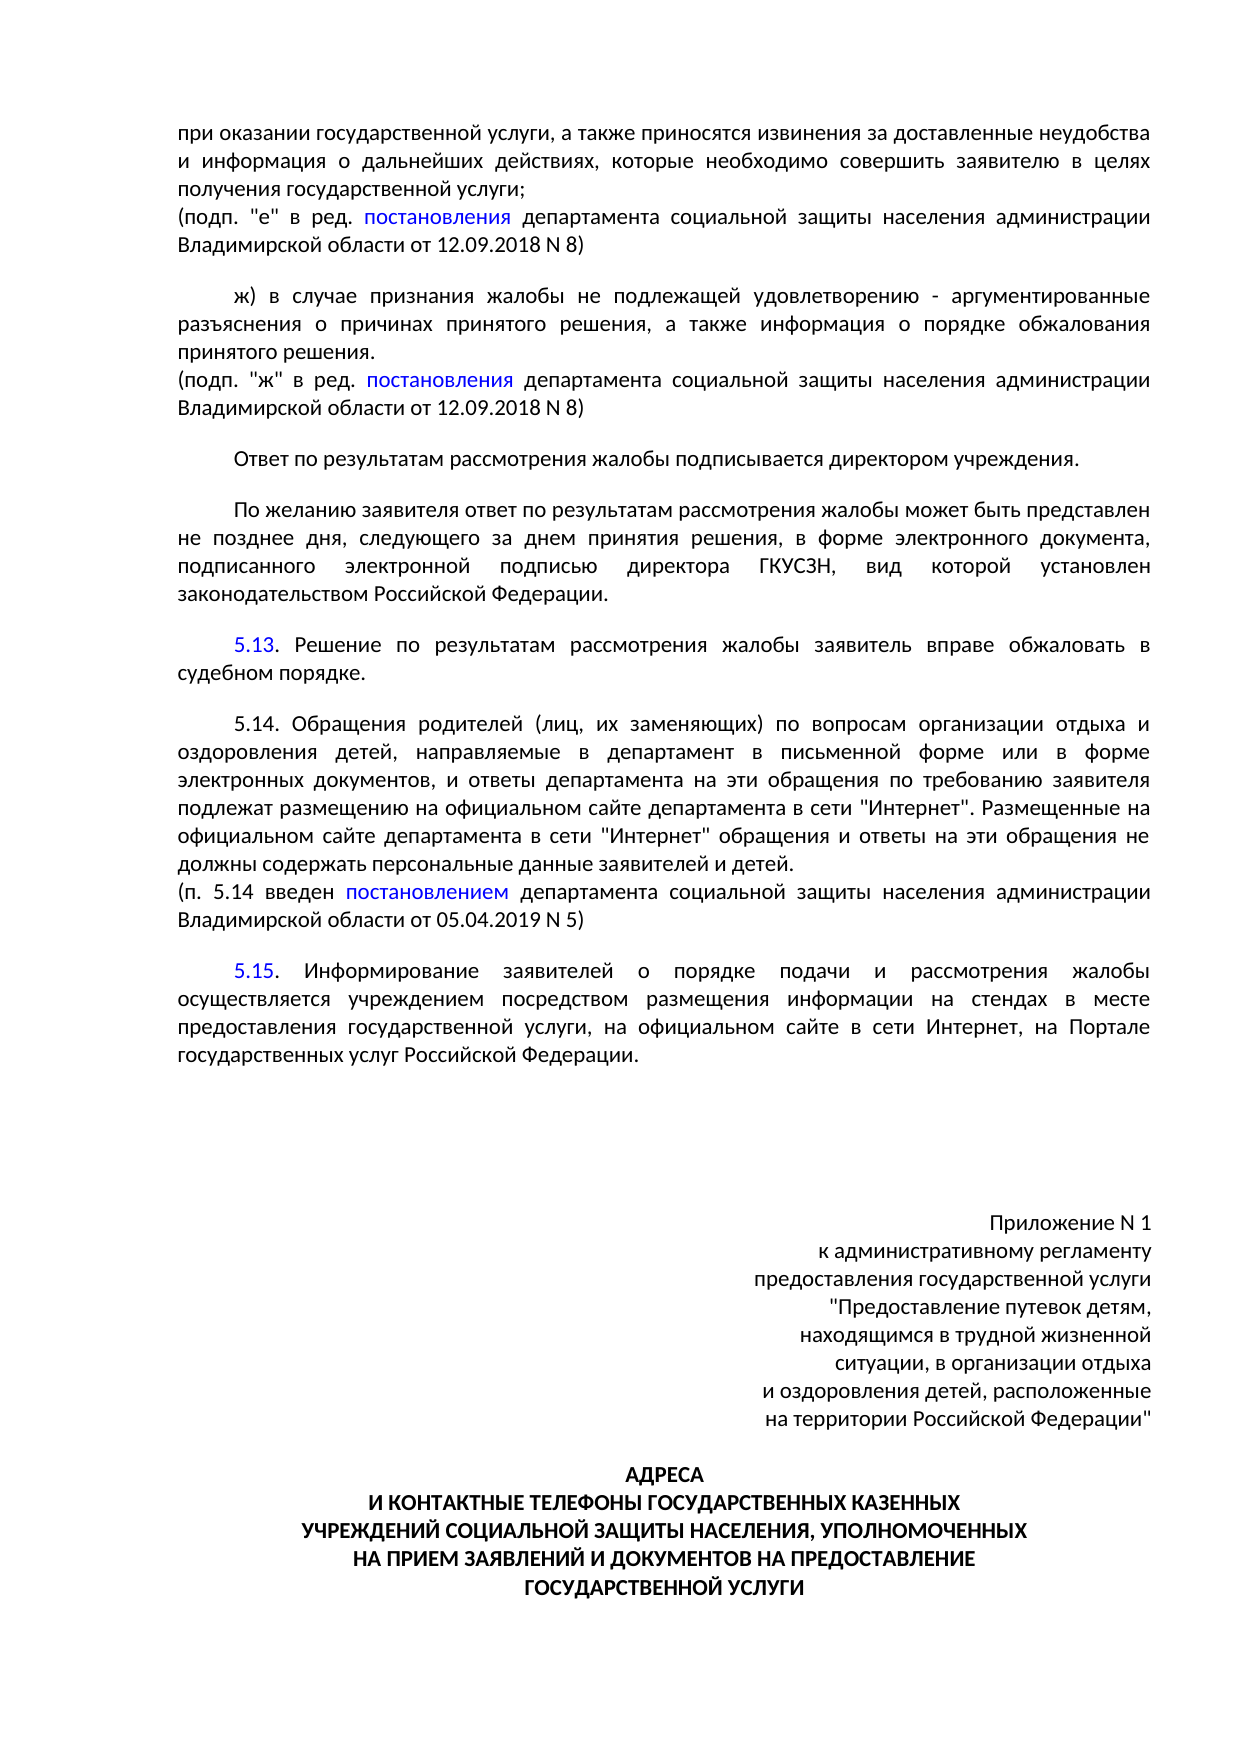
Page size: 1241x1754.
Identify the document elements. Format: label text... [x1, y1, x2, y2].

text 5.13. Решение по результатам рассмотрения жалобы заявитель вправе обжаловать в судебном порядке. [177, 630, 1152, 686]
text находящимся в трудной жизненной [177, 1320, 1152, 1348]
text (п. 5.14 введен постановлением департамента социальной защиты населения администрации Владимирской области от 05.04.2019 N 5) [177, 877, 1152, 933]
title И КОНТАКТНЫЕ ТЕЛЕФОНЫ ГОСУДАРСТВЕННЫХ КАЗЕННЫХ [177, 1488, 1152, 1517]
text Ответ по результатам рассмотрения жалобы подписывается директором учреждения. [177, 444, 1152, 472]
text Приложение N 1 [177, 1208, 1152, 1236]
text (подп. "е" в ред. постановления департамента социальной защиты населения администрации Владимирской области от 12.09.2018 N 8) [177, 202, 1152, 258]
title НА ПРИЕМ ЗАЯВЛЕНИЙ И ДОКУМЕНТОВ НА ПРЕДОСТАВЛЕНИЕ [177, 1544, 1152, 1573]
text По желанию заявителя ответ по результатам рассмотрения жалобы может быть представлен не позднее дня, следующего за днем принятия решения, в форме электронного документа, подписанного электронной подписью директора ГКУСЗН, вид которой установлен законодательством Российской Федерации. [177, 495, 1152, 607]
text предоставления государственной услуги [177, 1264, 1152, 1292]
title АДРЕСА [177, 1461, 1152, 1488]
text 5.15. Информирование заявителей о порядке подачи и рассмотрения жалобы осуществляется учреждением посредством размещения информации на стендах в месте предоставления государственной услуги, на официальном сайте в сети Интернет, на Портале государственных услуг Российской Федерации. [177, 956, 1152, 1068]
text и оздоровления детей, расположенные [177, 1376, 1152, 1404]
text (подп. "ж" в ред. постановления департамента социальной защиты населения администрации Владимирской области от 12.09.2018 N 8) [177, 365, 1152, 421]
text ситуации, в организации отдыха [177, 1348, 1152, 1376]
text на территории Российской Федерации" [177, 1404, 1152, 1432]
text к административному регламенту [177, 1236, 1152, 1264]
text ж) в случае признания жалобы не подлежащей удовлетворению - аргументированные разъяснения о причинах принятого решения, а также информация о порядке обжалования принятого решения. [177, 281, 1152, 365]
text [177, 118, 1152, 202]
title ГОСУДАРСТВЕННОЙ УСЛУГИ [177, 1573, 1152, 1601]
title УЧРЕЖДЕНИЙ СОЦИАЛЬНОЙ ЗАЩИТЫ НАСЕЛЕНИЯ, УПОЛНОМОЧЕННЫХ [177, 1517, 1152, 1544]
text "Предоставление путевок детям, [177, 1292, 1152, 1320]
text 5.14. Обращения родителей (лиц, их заменяющих) по вопросам организации отдыха и оздоровления детей, направляемые в департамент в письменной форме или в форме электронных документов, и ответы департамента на эти обращения по требованию заявителя подлежат размещению на официальном сайте департамента в сети "Интернет". Размещенные на официальном сайте департамента в сети "Интернет" обращения и ответы на эти обращения не должны содержать персональные данные заявителей и детей. [177, 709, 1152, 877]
